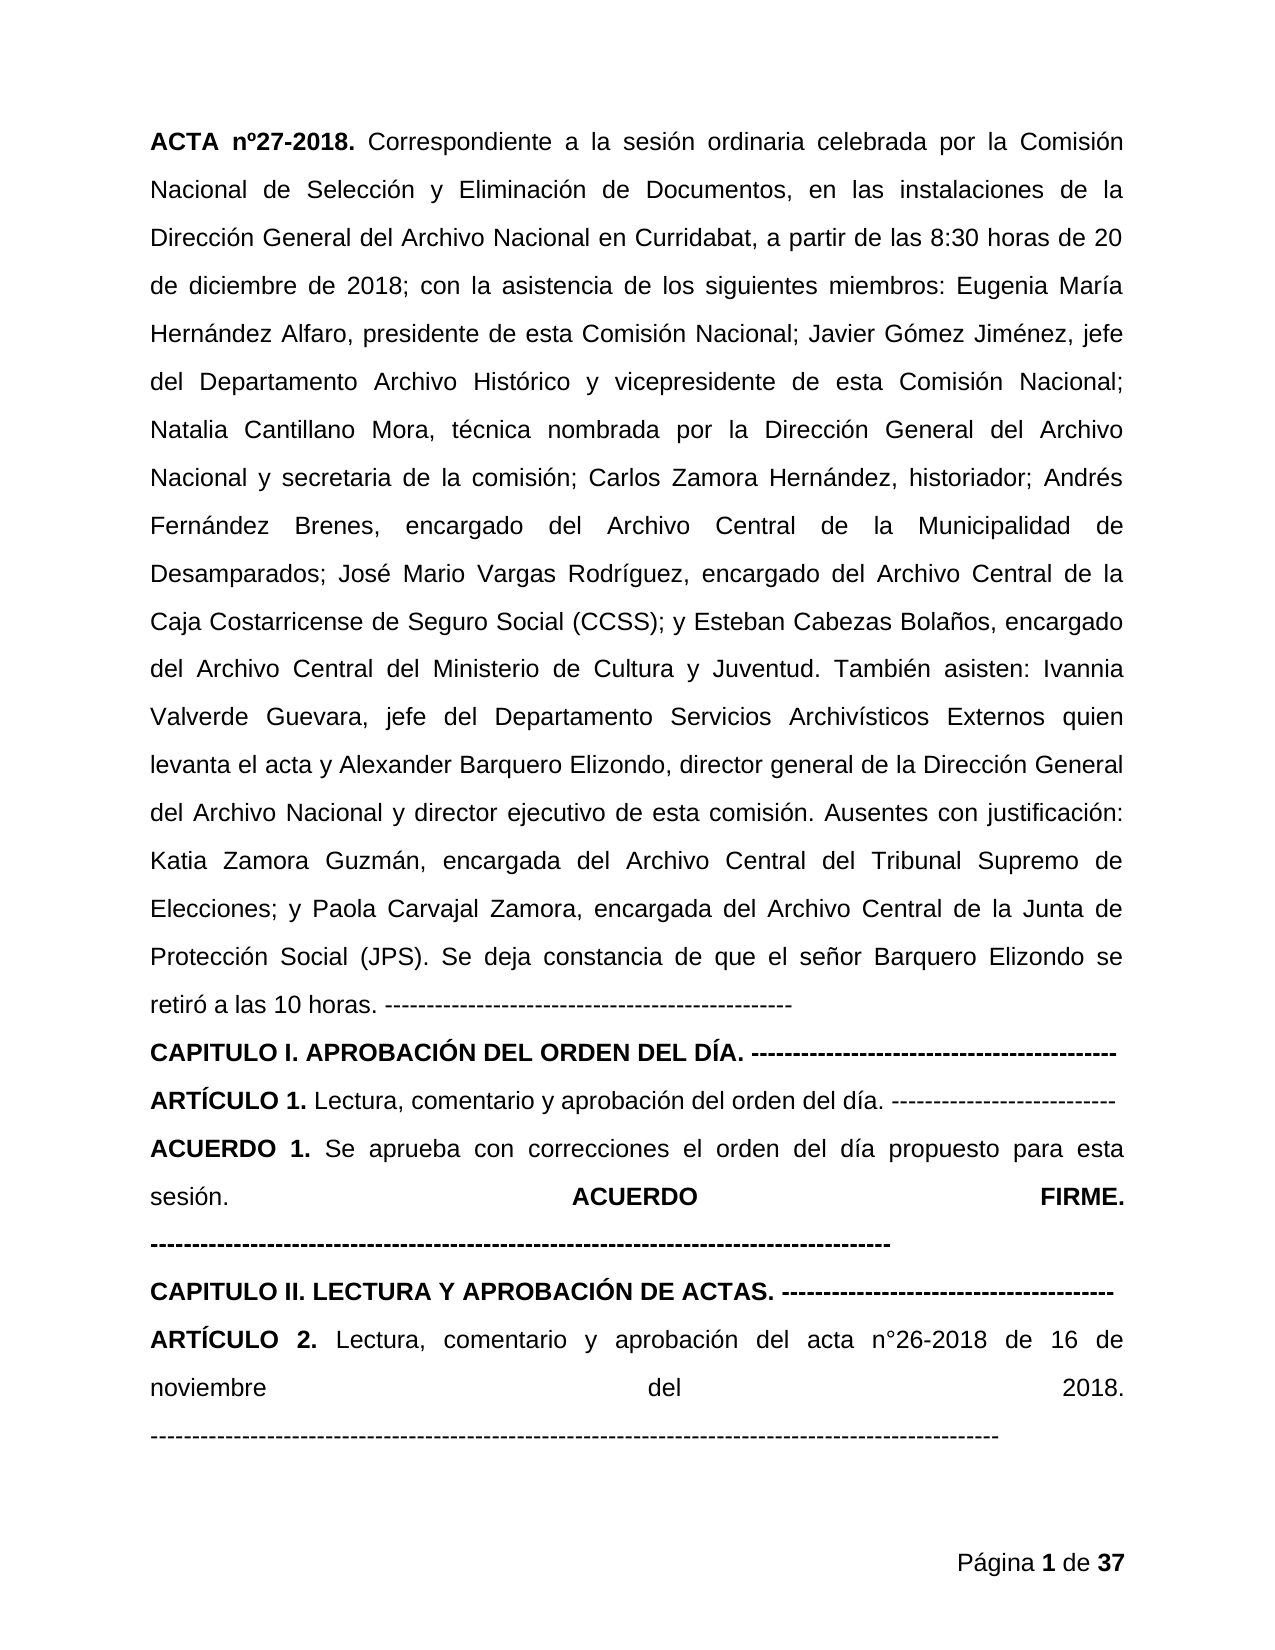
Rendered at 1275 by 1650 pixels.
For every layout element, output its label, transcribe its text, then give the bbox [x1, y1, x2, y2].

text ARTÍCULO 2. Lectura, comentario y aprobación del acta n°26-2018 de 16 de noviembre del 2018. ------------------------------------------------------------------------------------------------------ [150, 1310, 1125, 1454]
text ACTA nº27-2018. Correspondiente a la sesión ordinaria celebrada por la Comisión Nacional de Selección y Eliminación de Documentos, en las instalaciones de la Dirección General del Archivo Nacional en Curridabat, a partir de las 8:30 horas de 20 de diciembre de 2018; con la asistencia de los siguientes miembros: Eugenia María Hernández Alfaro, presidente de esta Comisión Nacional; Javier Gómez Jiménez, jefe del Departamento Archivo Histórico y vicepresidente de esta Comisión Nacional; Natalia Cantillano Mora, técnica nombrada por la Dirección General del Archivo Nacional y secretaria de la comisión; Carlos Zamora Hernández, historiador; Andrés Fernández Brenes, encargado del Archivo Central de la Municipalidad de Desamparados; José Mario Vargas Rodríguez, encargado del Archivo Central de la Caja Costarricense de Seguro Social (CCSS); y Esteban Cabezas Bolaños, encargado del Archivo Central del Ministerio de Cultura y Juventud. También asisten: Ivannia Valverde Guevara, jefe del Departamento Servicios Archivísticos Externos quien levanta el acta y Alexander Barquero Elizondo, director general de la Dirección General del Archivo Nacional y director ejecutivo de esta comisión. Ausentes con justificación: Katia Zamora Guzmán, encargada del Archivo Central del Tribunal Supremo de Elecciones; y Paola Carvajal Zamora, encargada del Archivo Central de la Junta de Protección Social (JPS). Se deja constancia de que el señor Barquero Elizondo se retiró a las 10 horas. ------------------------------------------------- [150, 112, 1125, 1023]
text CAPITULO II. LECTURA Y APROBACIÓN DE ACTAS. ---------------------------------------- [150, 1262, 1125, 1310]
text ARTÍCULO 1. Lectura, comentario y aprobación del orden del día. --------------------------- [150, 1071, 1125, 1119]
text ACUERDO 1. Se aprueba con correcciones el orden del día propuesto para esta sesión. ACUERDO FIRME. ----------------------------------------------------------------------------------------- [150, 1119, 1125, 1262]
text CAPITULO I. APROBACIÓN DEL ORDEN DEL DÍA. -------------------------------------------- [150, 1023, 1125, 1071]
